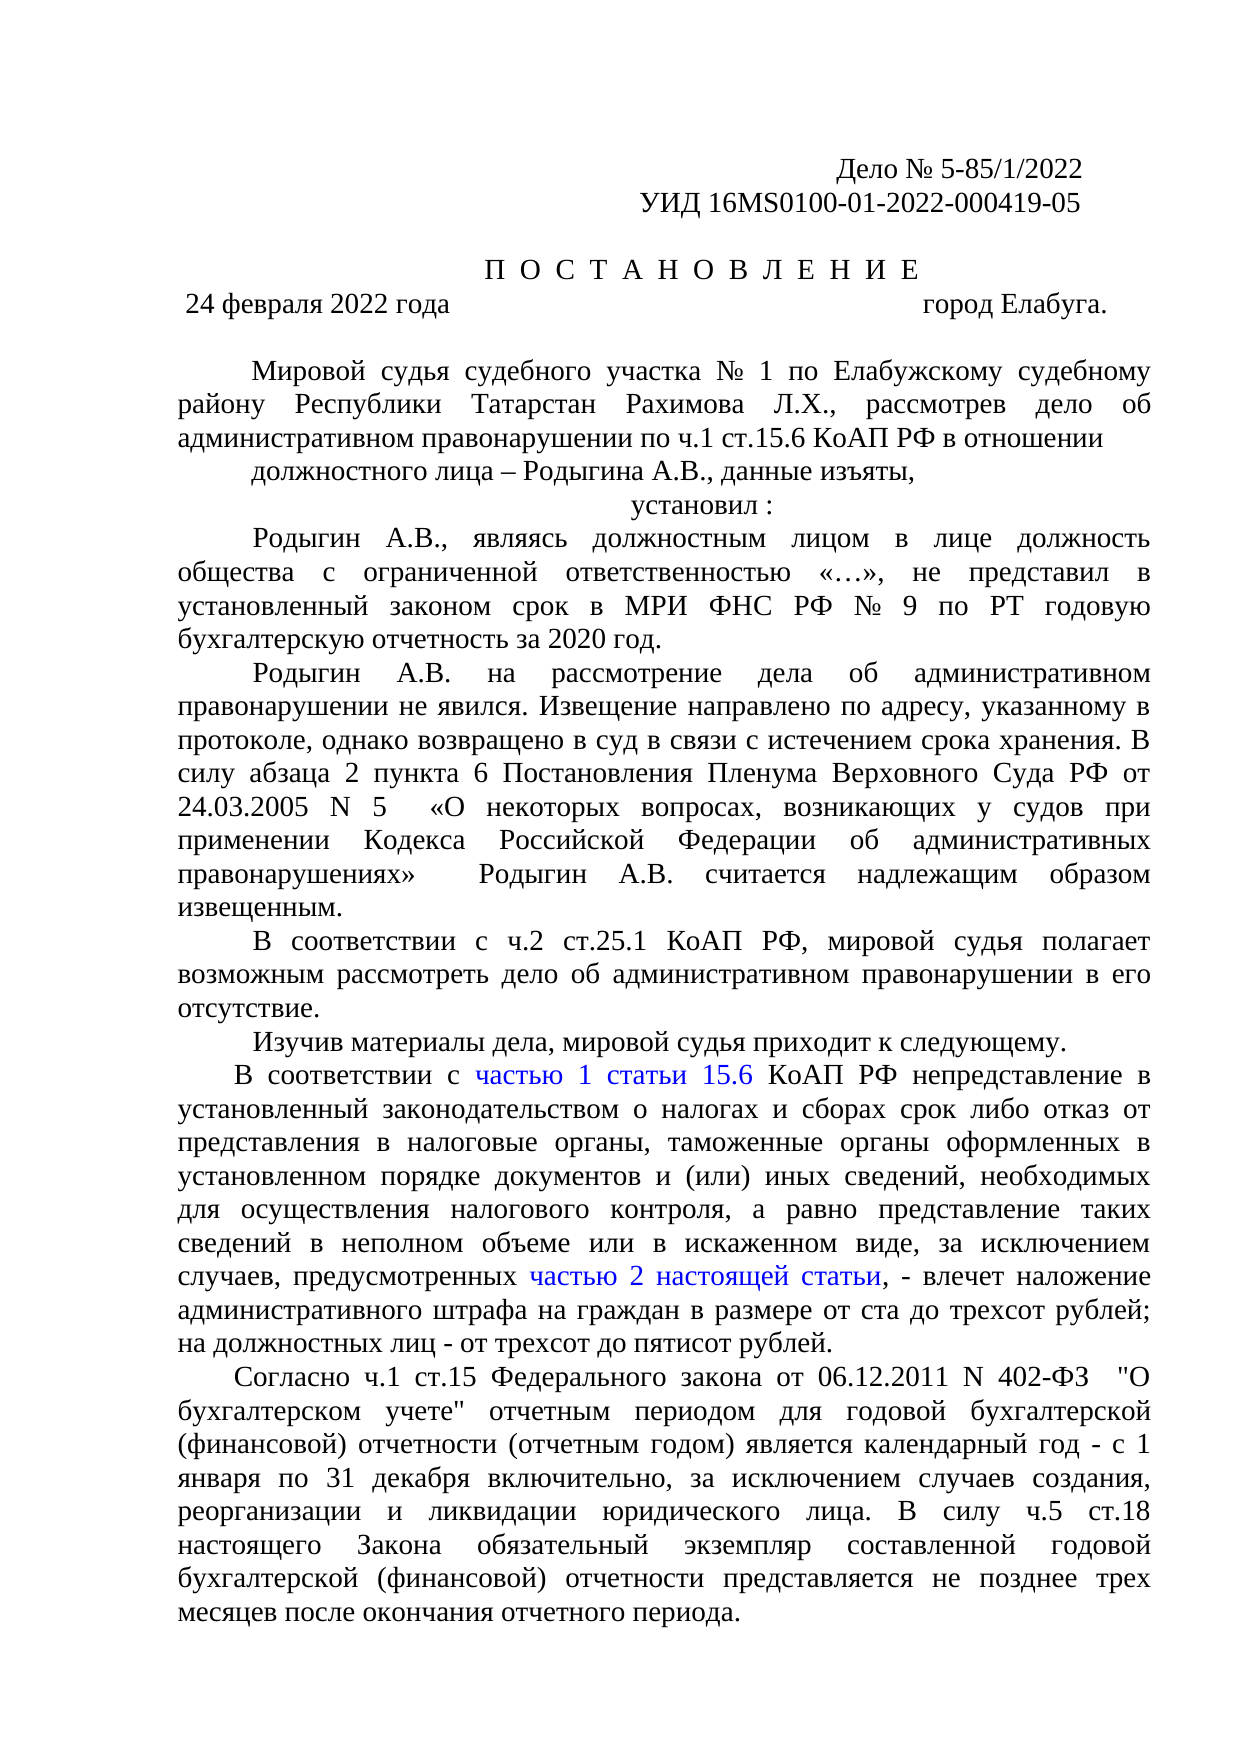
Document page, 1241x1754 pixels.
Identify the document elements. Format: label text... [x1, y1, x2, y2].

text Родыгин А.В. на рассмотрение дела об административном правонарушении не явился. Извещение направлено по адресу, указанному в протоколе, однако возвращено в суд в связи с истечением срока хранения. В силу абзаца 2 пункта 6 Постановления Пленума Верховного Суда РФ от 24.03.2005 N 5 «О некоторых вопросах, возникающих у судов при применении Кодекса Российской Федерации об административных правонарушениях» Родыгин А.В. считается надлежащим образом извещенным. [177, 655, 1152, 923]
title 24 февраля 2022 года город Елабуга. [177, 286, 1152, 353]
text Изучив материалы дела, мировой судья приходит к следующему. [177, 1024, 1152, 1057]
text В соответствии с ч.2 ст.25.1 КоАП РФ, мировой судья полагает возможным рассмотреть дело об административном правонарушении в его отсутствие. [177, 923, 1152, 1024]
title П О С Т А Н О В Л Е Н И Е [177, 252, 1152, 286]
text установил : [177, 487, 1152, 521]
title УИД 16MS0100-01-2022-000419-05 [472, 185, 1152, 219]
text Родыгин А.В., являясь должностным лицом в лице должность общества с ограниченной ответственностью «…», не представил в установленный законом срок в МРИ ФНС РФ № 9 по РТ годовую бухгалтерскую отчетность за 2020 год. [177, 521, 1152, 655]
text Согласно ч.1 ст.15 Федерального закона от 06.12.2011 N 402-ФЗ "О бухгалтерском учете" отчетным периодом для годовой бухгалтерской (финансовой) отчетности (отчетным годом) является календарный год - с 1 января по 31 декабря включительно, за исключением случаев создания, реорганизации и ликвидации юридического лица. В силу ч.5 ст.18 настоящего Закона обязательный экземпляр составленной годовой бухгалтерской (финансовой) отчетности представляется не позднее трех месяцев после окончания отчетного периода. [177, 1359, 1152, 1627]
title должностного лица – Родыгина А.В., данные изъяты, [177, 453, 1152, 487]
title Мировой судья судебного участка № 1 по Елабужскому судебному району Республики Татарстан Рахимова Л.Х., рассмотрев дело об административном правонарушении по ч.1 ст.15.6 КоАП РФ в отношении [177, 353, 1152, 453]
text В соответствии с частью 1 статьи 15.6 КоАП РФ непредставление в установленный законодательством о налогах и сборах срок либо отказ от представления в налоговые органы, таможенные органы оформленных в установленном порядке документов и (или) иных сведений, необходимых для осуществления налогового контроля, а равно представление таких сведений в неполном объеме или в искаженном виде, за исключением случаев, предусмотренных частью 2 настоящей статьи, - влечет наложение административного штрафа на граждан в размере от ста до трехсот рублей; на должностных лиц - от трехсот до пятисот рублей. [177, 1057, 1152, 1359]
title Дело № 5-85/1/2022 [693, 152, 1152, 185]
